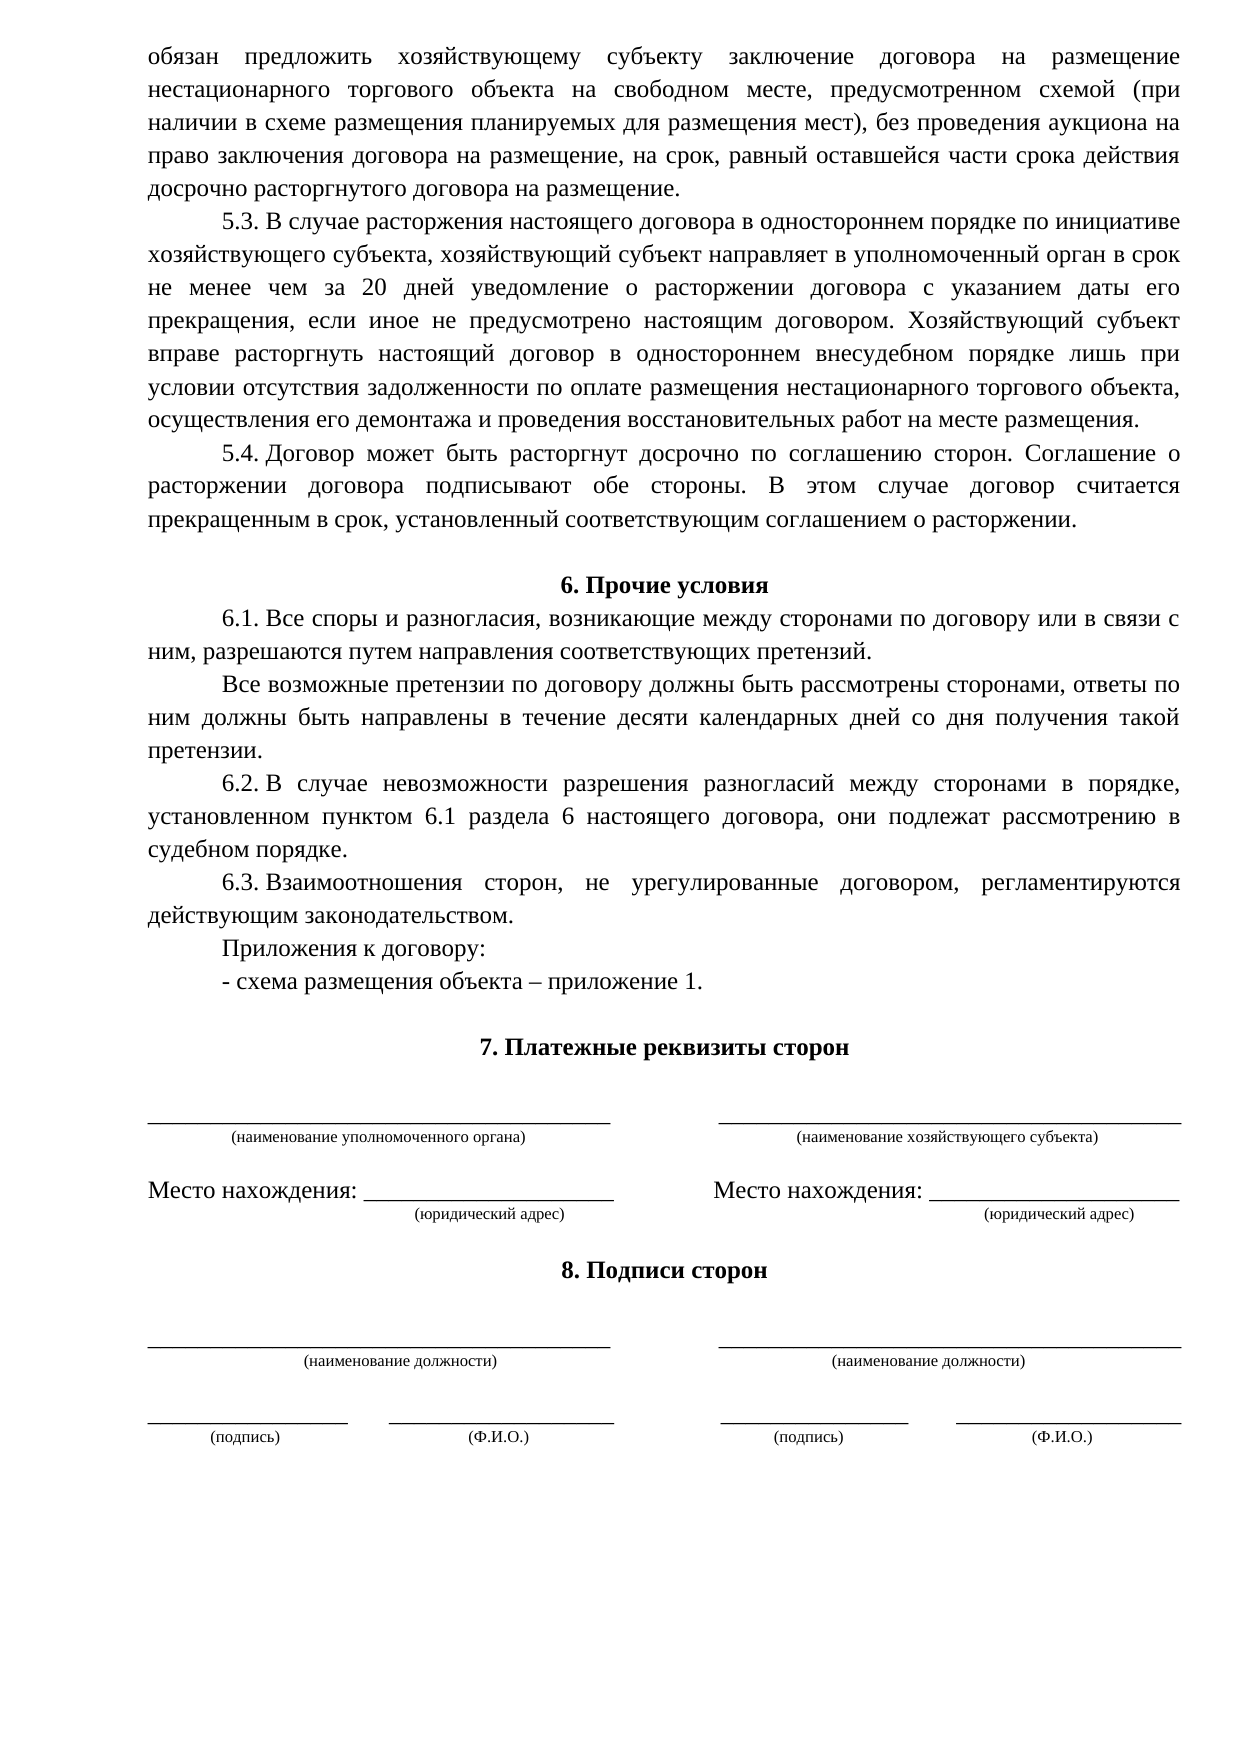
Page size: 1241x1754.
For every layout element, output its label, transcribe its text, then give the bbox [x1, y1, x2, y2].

text 8. Подписи сторон [148, 1256, 1181, 1284]
table_header _____________________________________ (наименование уполномоченного органа) [136, 1098, 664, 1146]
text 6. Прочие условия [148, 570, 1181, 598]
text - схема размещения объекта – приложение 1. [148, 966, 1181, 995]
table_cell __________________ (Ф.И.О.) [378, 1370, 664, 1446]
text 5.3. В случае расторжения настоящего договора в одностороннем порядке по инициативе хозяйствующего субъекта, хозяйствующий субъект направляет в уполномоченный орган в срок не менее чем за 20 дней уведомление о расторжении договора с указанием даты его прекращения, если иное не предусмотрено настоящим договором. Хозяйствующий субъект вправе расторгнуть настоящий договор в одностороннем внесудебном порядке лишь при условии отсутствия задолженности по оплате размещения нестационарного торгового объекта, осуществления его демонтажа и проведения восстановительных работ на месте размещения. [148, 206, 1181, 433]
table_cell __________________ (Ф.И.О.) [919, 1370, 1192, 1446]
text 5.4. Договор может быть расторгнут досрочно по соглашению сторон. Соглашение о расторжении договора подписывают обе стороны. В этом случае договор считается прекращенным в срок, установленный соответствующим соглашением о расторжении. [148, 438, 1181, 532]
text 6.2. В случае невозможности разрешения разногласий между сторонами в порядке, установленном пунктом 6.1 раздела 6 настоящего договора, они подлежат рассмотрению в судебном порядке. [148, 768, 1181, 863]
text 7. Платежные реквизиты сторон [148, 1032, 1181, 1061]
table_cell Место нахождения: ____________________ (юридический адрес) [664, 1146, 1192, 1223]
text Приложения к договору: [148, 933, 1181, 962]
table_header _____________________________________ (наименование должности) [136, 1322, 664, 1369]
table_cell ________________ (подпись) [136, 1370, 378, 1446]
text 6.1. Все споры и разногласия, возникающие между сторонами по договору или в связи с ним, разрешаются путем направления соответствующих претензий. [148, 603, 1181, 664]
text Все возможные претензии по договору должны быть рассмотрены сторонами, ответы по ним должны быть направлены в течение десяти календарных дней со дня получения такой претензии. [148, 669, 1181, 763]
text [148, 41, 1181, 202]
table_cell _______________ (подпись) [664, 1370, 919, 1446]
table_header _____________________________________ (наименование хозяйствующего субъекта) [664, 1098, 1192, 1146]
text 6.3. Взаимоотношения сторон, не урегулированные договором, регламентируются действующим законодательством. [148, 867, 1181, 929]
table_cell Место нахождения: ____________________ (юридический адрес) [136, 1146, 664, 1223]
table_header _____________________________________ (наименование должности) [664, 1322, 1192, 1369]
